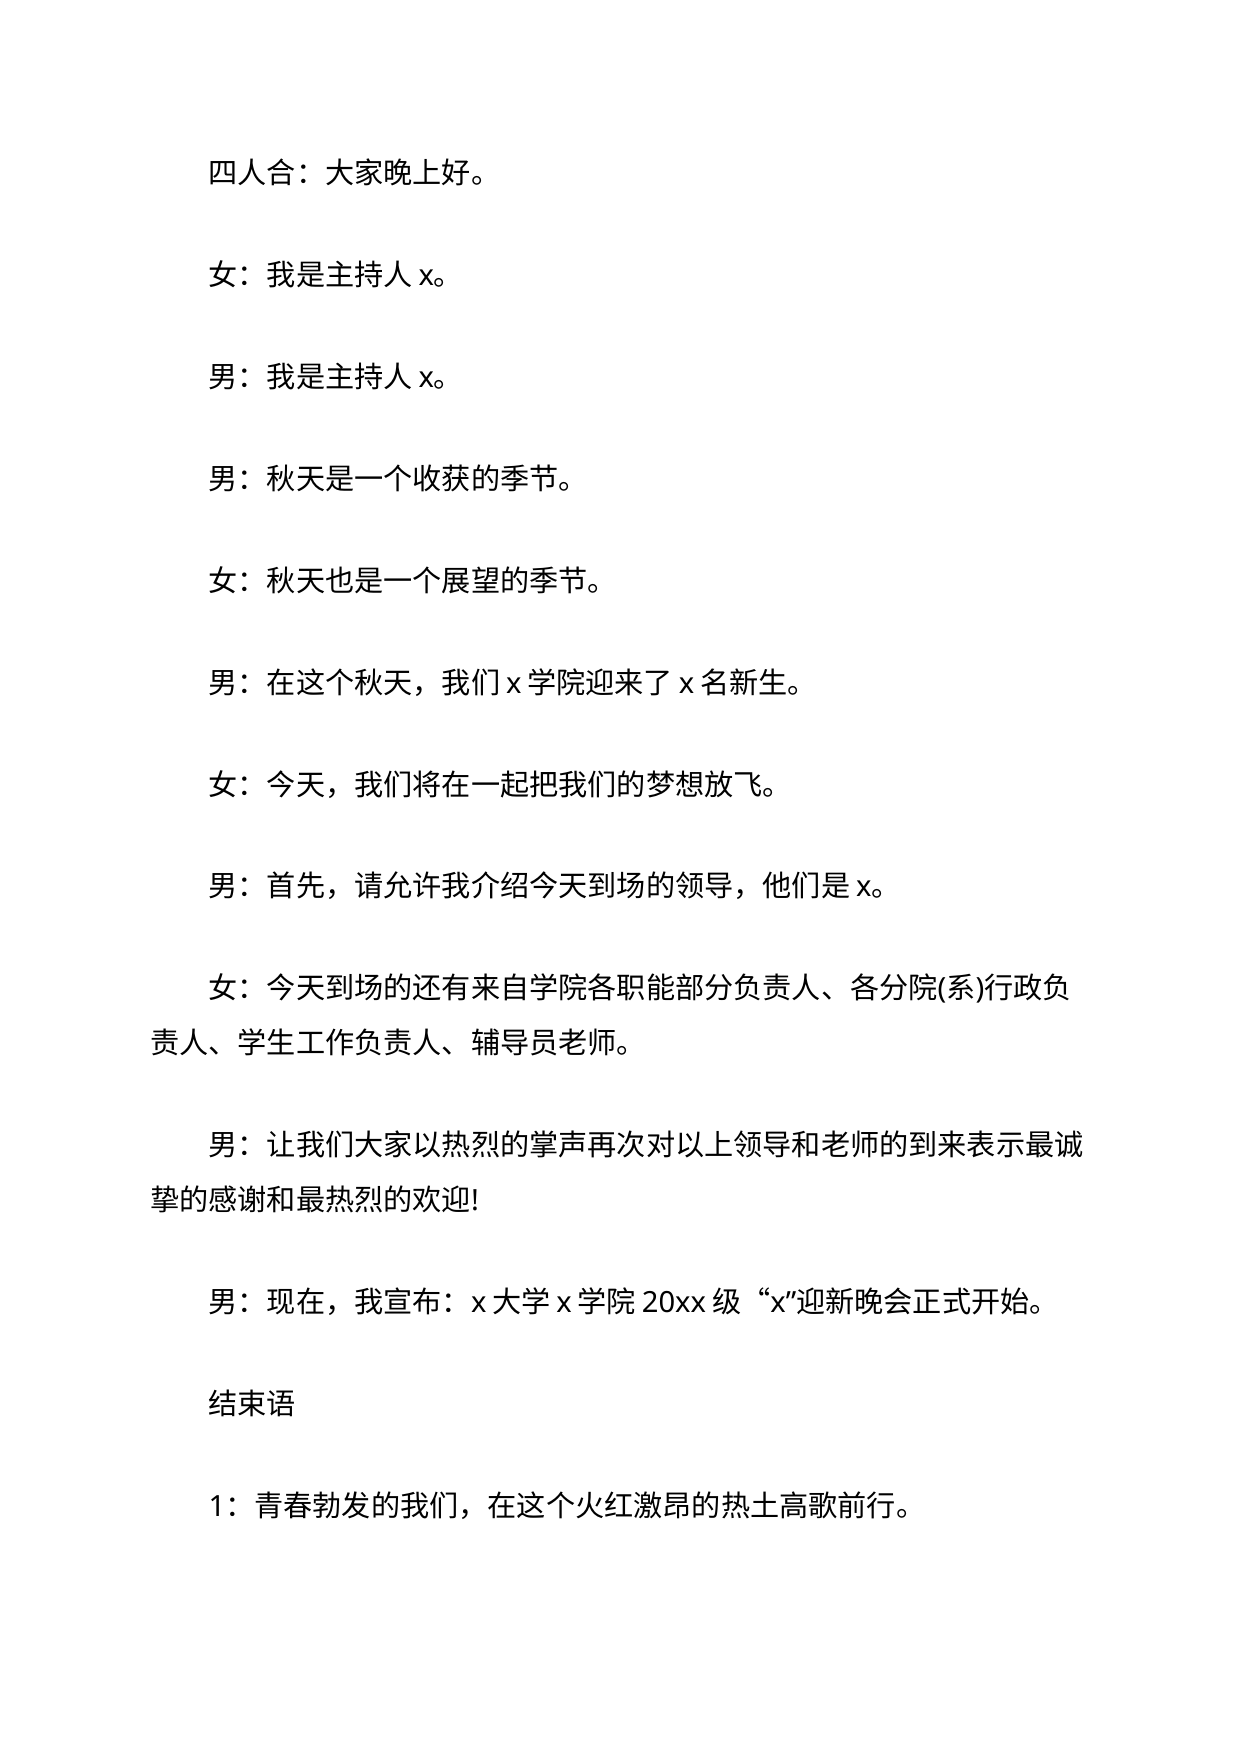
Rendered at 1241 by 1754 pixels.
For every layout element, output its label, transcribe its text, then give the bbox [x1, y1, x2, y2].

text 男：我是主持人x。 [150, 354, 1090, 396]
text 1：青春勃发的我们，在这个火红激昂的热土高歌前行。 [150, 1482, 1090, 1525]
text 结束语 [150, 1381, 1090, 1423]
text 男：首先，请允许我介绍今天到场的领导，他们是x。 [150, 863, 1090, 905]
text 男：让我们大家以热烈的掌声再次对以上领导和老师的到来表示最诚挚的感谢和最热烈的欢迎! [150, 1122, 1090, 1219]
text 女：我是主持人x。 [150, 252, 1090, 294]
text 男：在这个秋天，我们x学院迎来了x名新生。 [150, 659, 1090, 702]
text 女：秋天也是一个展望的季节。 [150, 557, 1090, 600]
text 女：今天，我们将在一起把我们的梦想放飞。 [150, 761, 1090, 803]
text 男：秋天是一个收获的季节。 [150, 456, 1090, 498]
text 男：现在，我宣布：x大学x学院20xx级“x”迎新晚会正式开始。 [150, 1279, 1090, 1321]
text 四人合：大家晚上好。 [150, 150, 1090, 192]
text 女：今天到场的还有来自学院各职能部分负责人、各分院(系)行政负责人、学生工作负责人、辅导员老师。 [150, 965, 1090, 1062]
